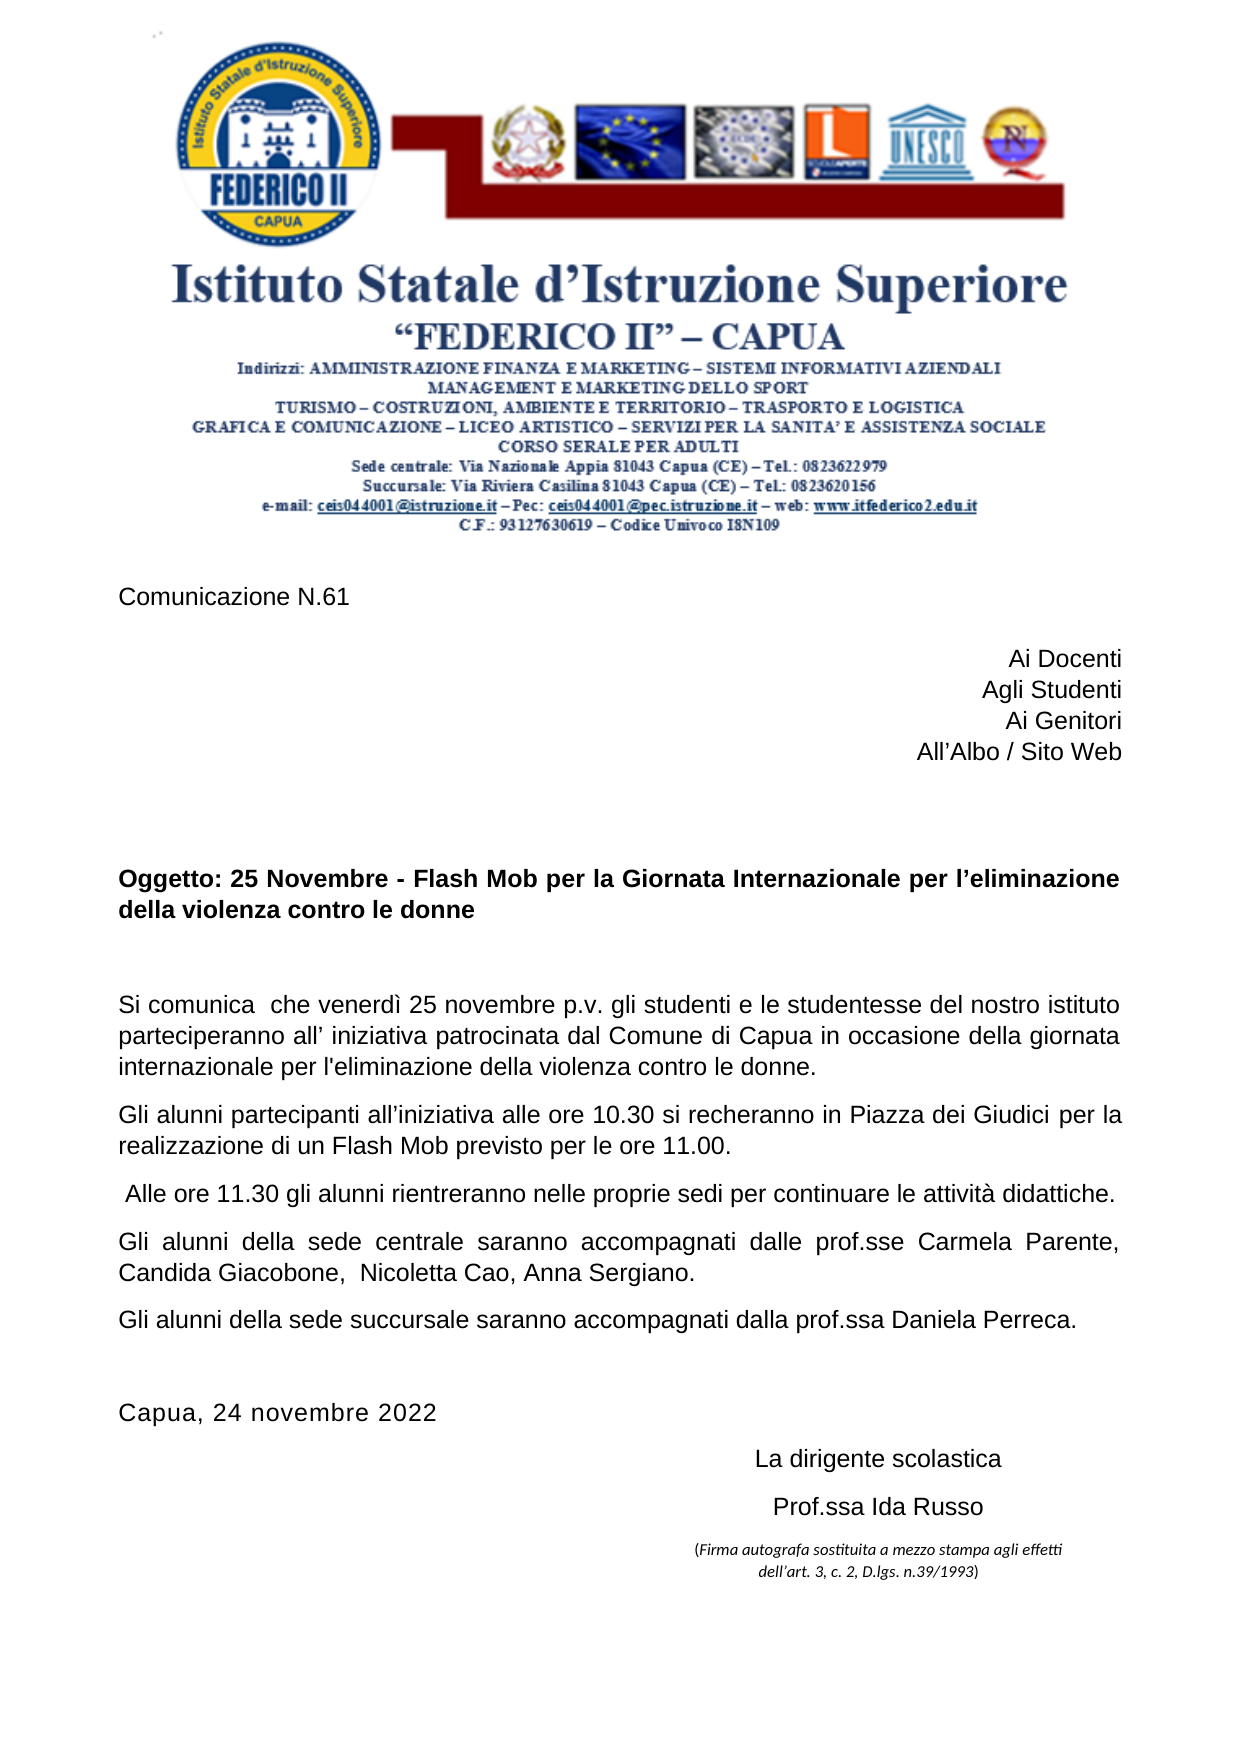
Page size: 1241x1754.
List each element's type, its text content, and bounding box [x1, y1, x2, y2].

text (Firma autografa sostituita a mezzo stampa agli effetti [634, 1539, 1122, 1559]
text Capua, 24 novembre 2022 [118, 1401, 1122, 1427]
text Ai Docenti [118, 644, 1122, 673]
text Agli Studenti [118, 675, 1122, 704]
text Alle ore 11.30 gli alunni rientreranno nelle proprie sedi per continuare le attività didattiche. [118, 1179, 1122, 1208]
text Ai Genitori [118, 706, 1122, 735]
text Si comunica che venerdì 25 novembre p.v. gli studenti e le studentesse del nostro istituto parteciperanno all’ iniziativa patrocinata dal Comune di Capua in occasione della giornata internazionale per l'eliminazione della violenza contro le donne. [118, 990, 1122, 1081]
text La dirigente scolastica [634, 1444, 1122, 1473]
text Gli alunni della sede succursale saranno accompagnati dalla prof.ssa Daniela Perreca. [118, 1305, 1122, 1334]
text Gli alunni della sede centrale saranno accompagnati dalle prof.sse Carmela Parente, Candida Giacobone, Nicoletta Cao, Anna Sergiano. [118, 1227, 1122, 1286]
text Gli alunni partecipanti all’iniziativa alle ore 10.30 si recheranno in Piazza dei Giudici per la realizzazione di un Flash Mob previsto per le ore 11.00. [118, 1100, 1122, 1160]
text Oggetto: 25 Novembre - Flash Mob per la Giornata Internazionale per l’eliminazione della violenza contro le donne [118, 864, 1122, 924]
picture [33, 17, 1208, 534]
text dell’art. 3, c. 2, D.lgs. n.39/1993) [118, 1561, 1122, 1581]
text Comunicazione N.61 [118, 582, 1122, 611]
text All’Albo / Sito Web [118, 737, 1122, 766]
text Prof.ssa Ida Russo [634, 1492, 1122, 1520]
